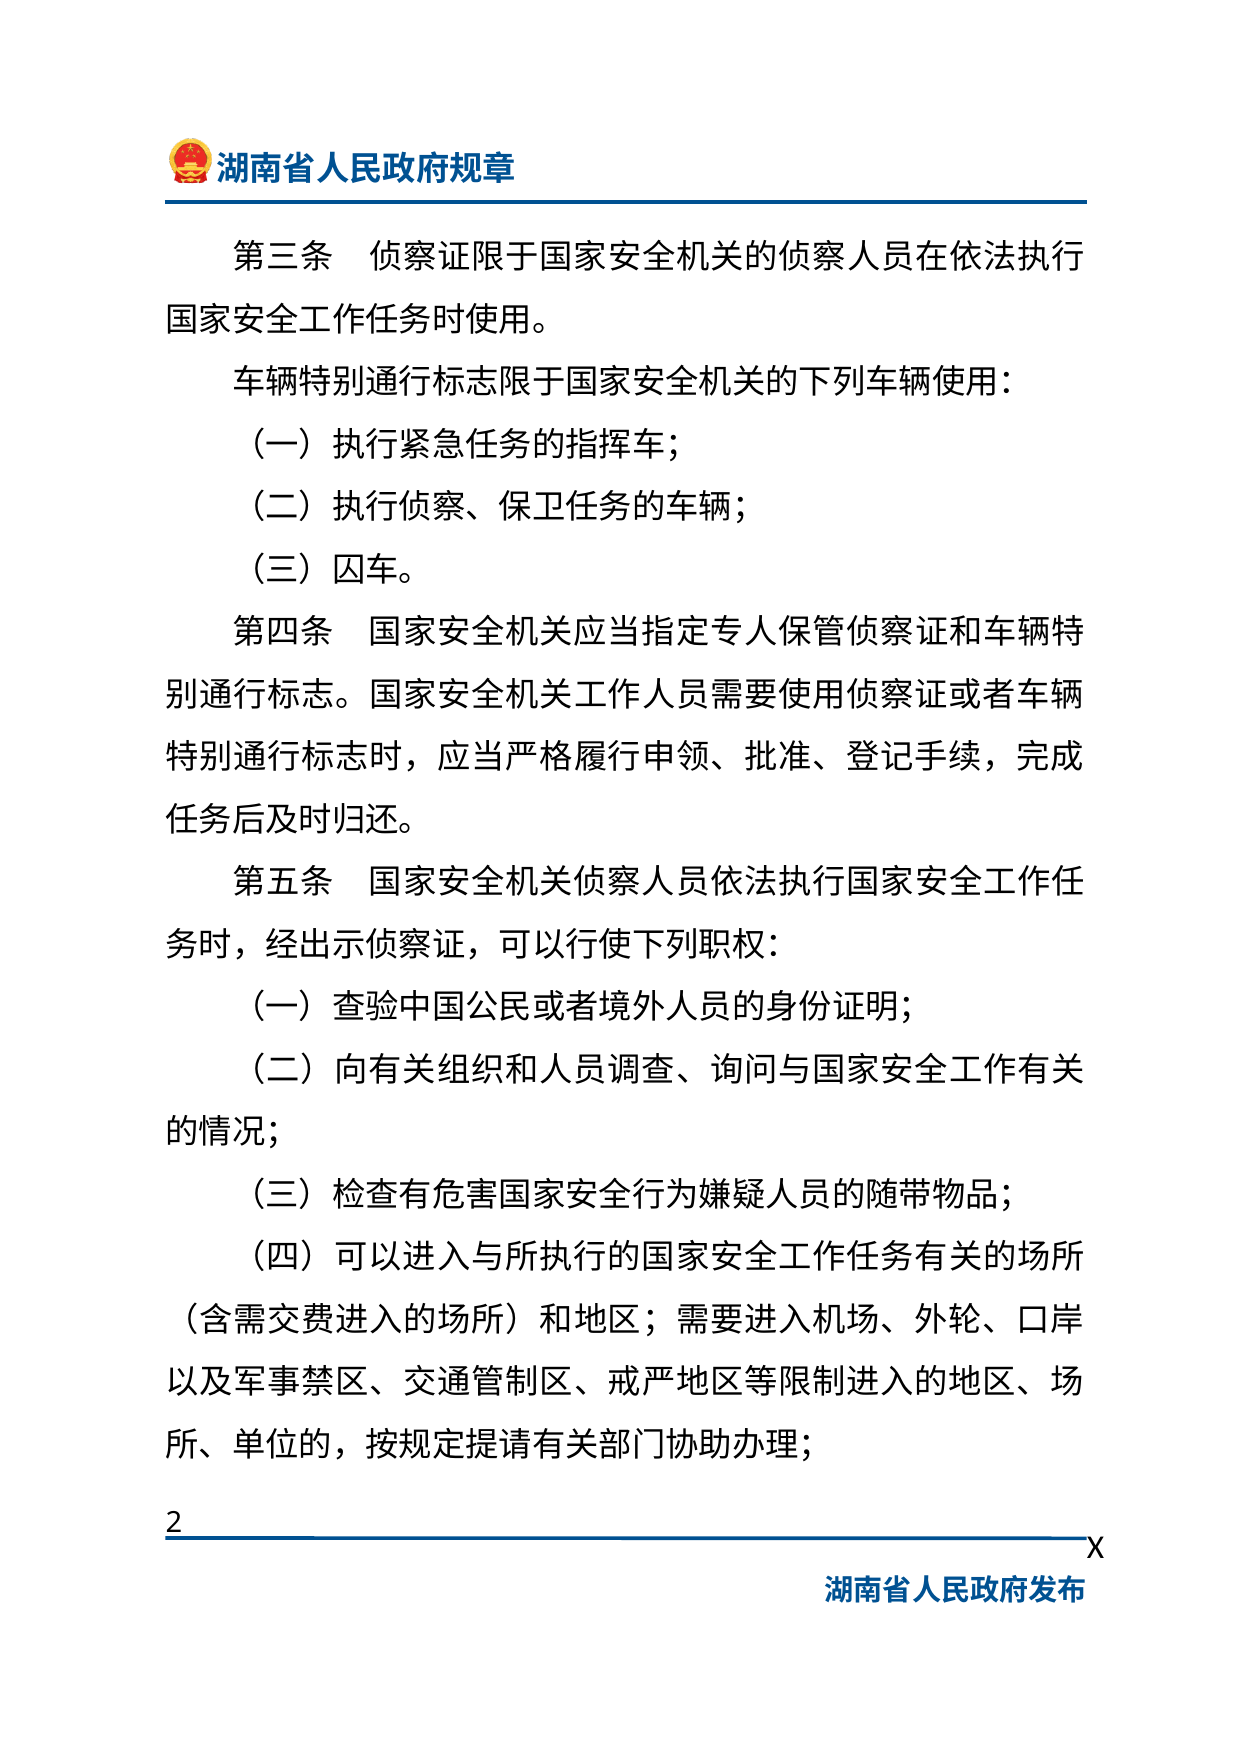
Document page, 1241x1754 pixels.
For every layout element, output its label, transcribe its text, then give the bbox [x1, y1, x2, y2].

text 第三条 侦察证限于国家安全机关的侦察人员在依法执行国家安全工作任务时使用。 [165, 219, 1087, 344]
picture [165, 136, 216, 187]
text 第五条 国家安全机关侦察人员依法执行国家安全工作任务时，经出示侦察证，可以行使下列职权： [165, 844, 1087, 969]
text （一）执行紧急任务的指挥车； [165, 406, 1087, 469]
text （四）可以进入与所执行的国家安全工作任务有关的场所（含需交费进入的场所）和地区；需要进入机场、外轮、口岸以及军事禁区、交通管制区、戒严地区等限制进入的地区、场所、单位的，按规定提请有关部门协助办理； [165, 1219, 1087, 1469]
text 第四条 国家安全机关应当指定专人保管侦察证和车辆特别通行标志。国家安全机关工作人员需要使用侦察证或者车辆特别通行标志时，应当严格履行申领、批准、登记手续，完成任务后及时归还。 [165, 594, 1087, 844]
text （一）查验中国公民或者境外人员的身份证明； [165, 969, 1087, 1031]
text 车辆特别通行标志限于国家安全机关的下列车辆使用： [165, 344, 1087, 406]
text （三）检查有危害国家安全行为嫌疑人员的随带物品； [165, 1156, 1087, 1219]
text （二）向有关组织和人员调查、询问与国家安全工作有关的情况； [165, 1031, 1087, 1156]
text （二）执行侦察、保卫任务的车辆； [165, 469, 1087, 531]
text （三）囚车。 [165, 531, 1087, 594]
